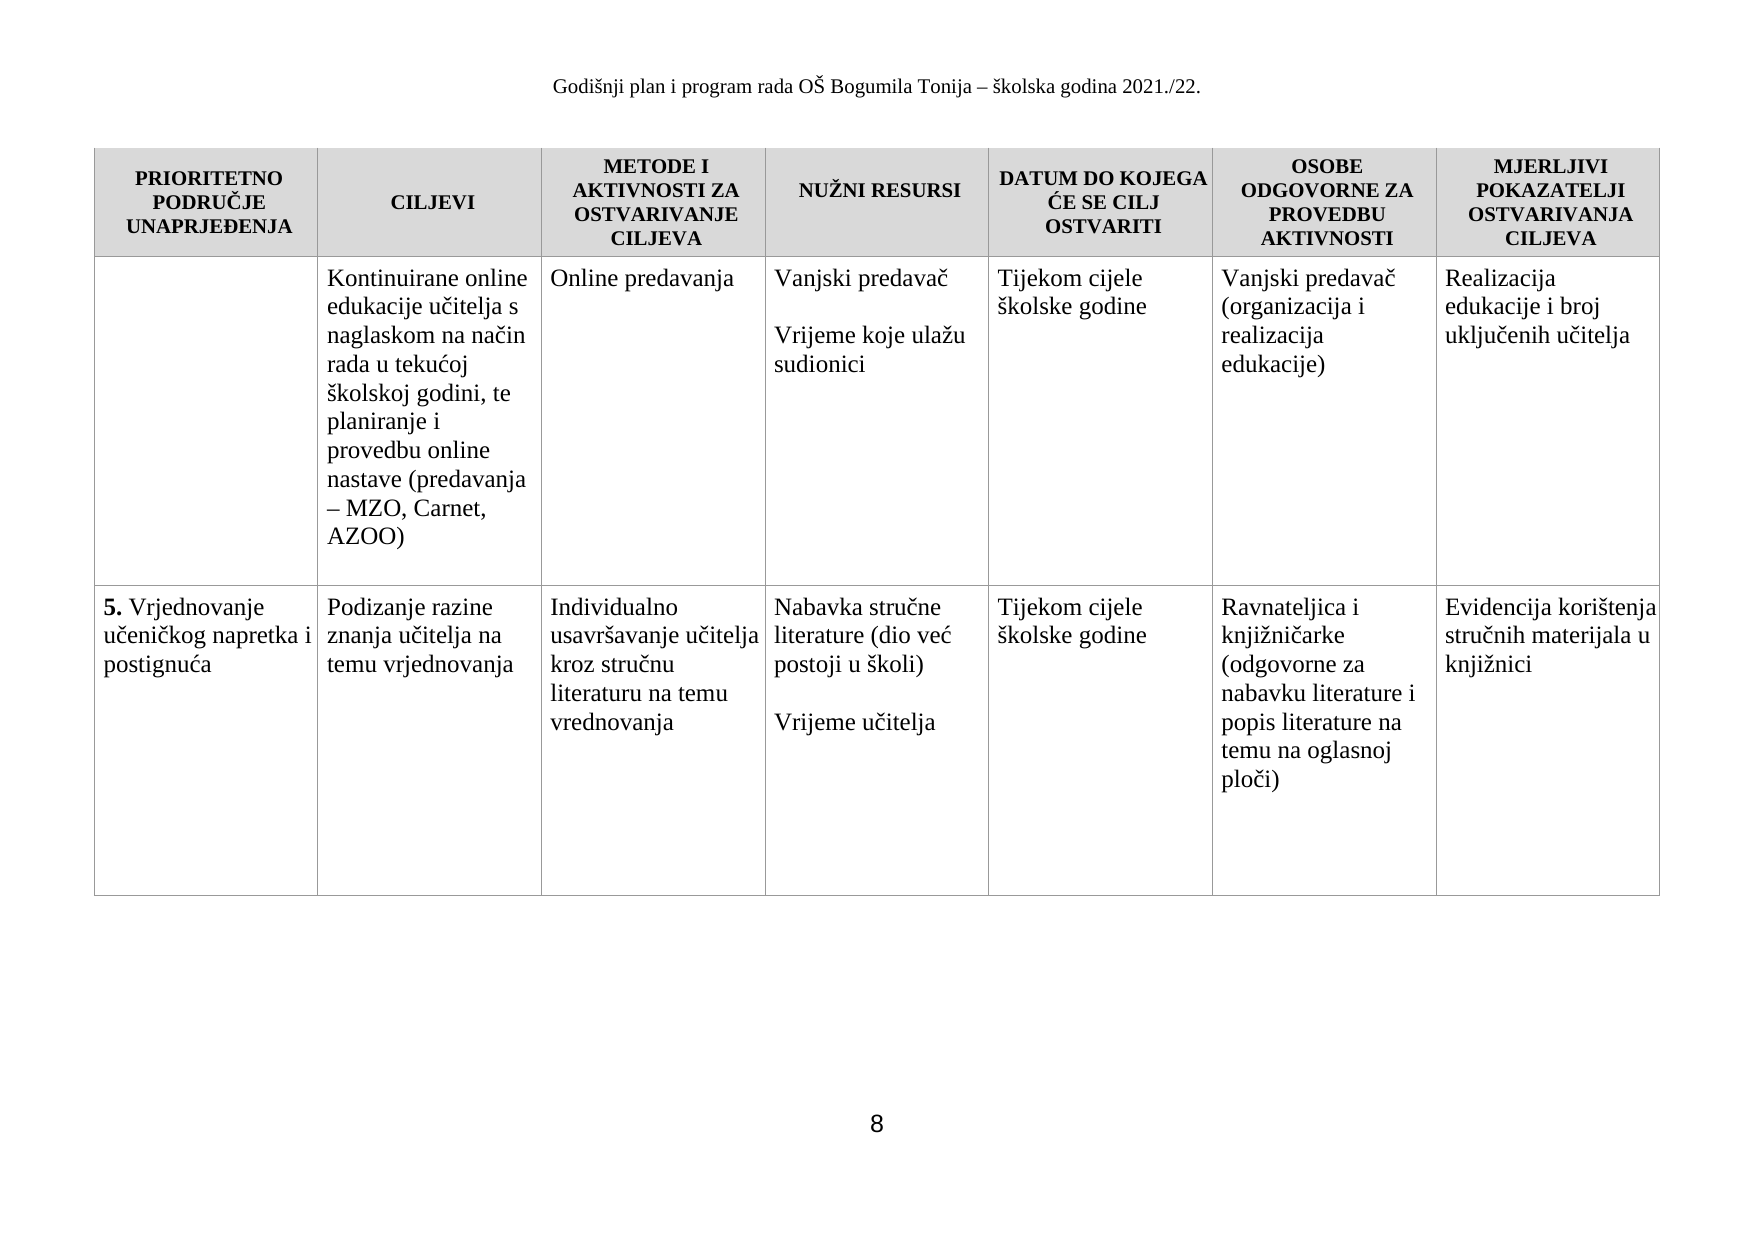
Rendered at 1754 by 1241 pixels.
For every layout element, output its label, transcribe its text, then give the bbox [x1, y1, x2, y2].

table_cell Tijekom cijele školske godine [989, 586, 1212, 895]
table_cell Tijekom cijele školske godine [989, 257, 1212, 585]
table_header OSOBE ODGOVORNE ZA PROVEDBU AKTIVNOSTI [1213, 148, 1436, 256]
table_cell Online predavanja [542, 257, 765, 585]
table_header DATUM DO KOJEGA ĆE SE CILJ OSTVARITI [989, 148, 1212, 256]
table_cell Individualno usavršavanje učitelja kroz stručnu literaturu na temu vrednovanja [542, 586, 765, 895]
table_cell Nabavka stručne literature (dio već postoji u školi) Vrijeme učitelja [766, 586, 988, 895]
table_header METODE I AKTIVNOSTI ZA OSTVARIVANJE CILJEVA [542, 148, 765, 256]
table_cell Vanjski predavač Vrijeme koje ulažu sudionici [766, 257, 988, 585]
table_header PRIORITETNO PODRUČJE UNAPRJEĐENJA [95, 148, 317, 256]
table_cell Ravnateljica i knjižničarke (odgovorne za nabavku literature i popis literature na temu na oglasnoj ploči) [1213, 586, 1436, 895]
table_cell Podizanje razine znanja učitelja na temu vrjednovanja [318, 586, 541, 895]
table_header NUŽNI RESURSI [766, 148, 988, 256]
table_header MJERLJIVI POKAZATELJI OSTVARIVANJA CILJEVA [1437, 148, 1659, 256]
table_header CILJEVI [318, 148, 541, 256]
table_cell 5. Vrjednovanje učeničkog napretka i postignuća [95, 586, 317, 895]
table_cell Kontinuirane online edukacije učitelja s naglaskom na način rada u tekućoj školskoj godini, te planiranje i provedbu online nastave (predavanja – MZO, Carnet, AZOO) [318, 257, 541, 585]
table_cell Evidencija korištenja stručnih materijala u knjižnici [1437, 586, 1659, 895]
table_cell Realizacija edukacije i broj uključenih učitelja [1437, 257, 1659, 585]
table_cell Vanjski predavač (organizacija i realizacija edukacije) [1213, 257, 1436, 585]
